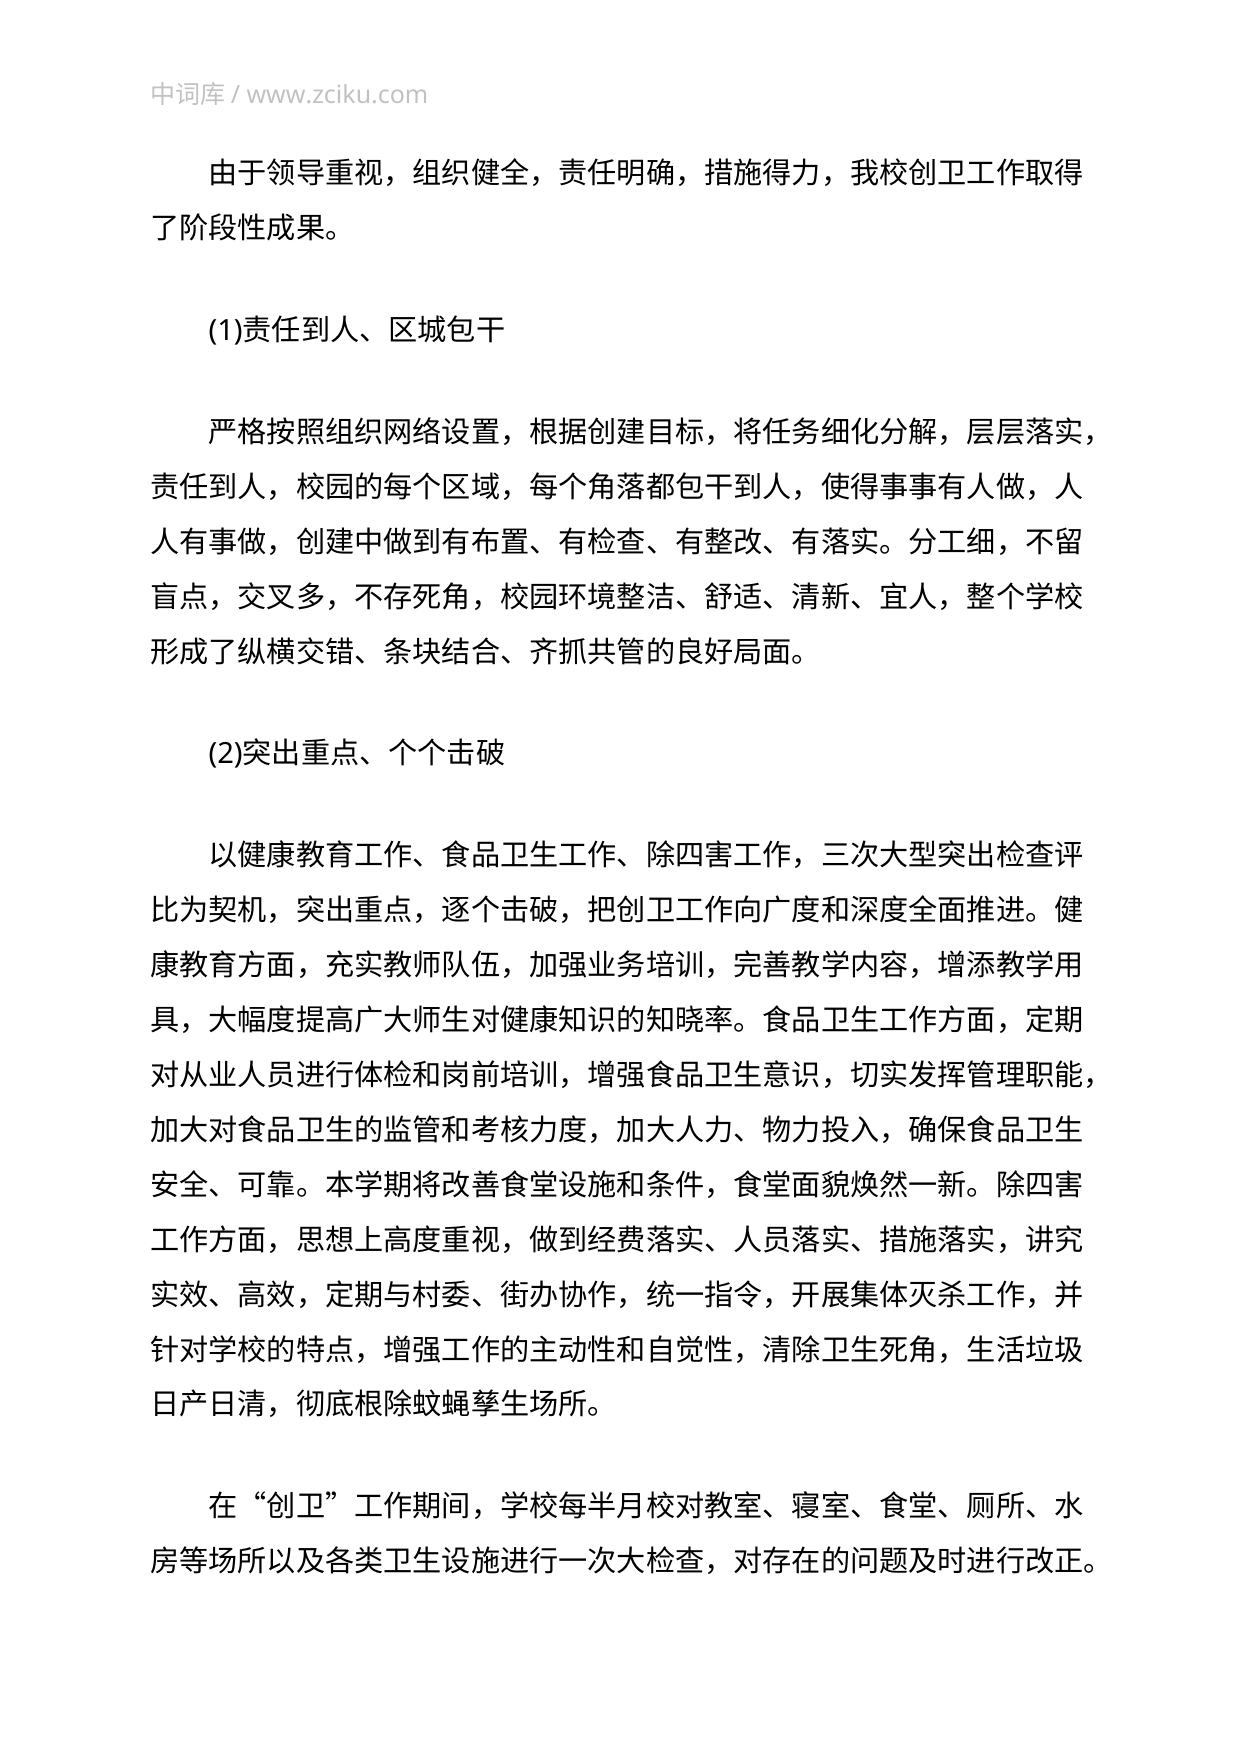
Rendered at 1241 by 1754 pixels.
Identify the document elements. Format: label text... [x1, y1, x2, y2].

text 以健康教育工作、食品卫生工作、除四害工作，三次大型突出检查评比为契机，突出重点，逐个击破，把创卫工作向广度和深度全面推进。健康教育方面，充实教师队伍，加强业务培训，完善教学内容，增添教学用具，大幅度提高广大师生对健康知识的知晓率。食品卫生工作方面，定期对从业人员进行体检和岗前培训，增强食品卫生意识，切实发挥管理职能，加大对食品卫生的监管和考核力度，加大人力、物力投入，确保食品卫生安全、可靠。本学期将改善食堂设施和条件，食堂面貌焕然一新。除四害工作方面，思想上高度重视，做到经费落实、人员落实、措施落实，讲究实效、高效，定期与村委、街办协作，统一指令，开展集体灭杀工作，并针对学校的特点，增强工作的主动性和自觉性，清除卫生死角，生活垃圾日产日清，彻底根除蚊蝇孳生场所。 [150, 832, 1090, 1423]
text 由于领导重视，组织健全，责任明确，措施得力，我校创卫工作取得了阶段性成果。 [150, 150, 1090, 247]
text 严格按照组织网络设置，根据创建目标，将任务细化分解，层层落实，责任到人，校园的每个区域，每个角落都包干到人，使得事事有人做，人人有事做，创建中做到有布置、有检查、有整改、有落实。分工细，不留盲点，交叉多，不存死角，校园环境整洁、舒适、清新、宜人，整个学校形成了纵横交错、条块结合、齐抓共管的良好局面。 [150, 409, 1090, 671]
text (2)突出重点、个个击破 [150, 730, 1090, 772]
text (1)责任到人、区城包干 [150, 307, 1090, 349]
text 在“创卫”工作期间，学校每半月校对教室、寝室、食堂、厕所、水房等场所以及各类卫生设施进行一次大检查，对存在的问题及时进行改正。 [150, 1483, 1090, 1580]
